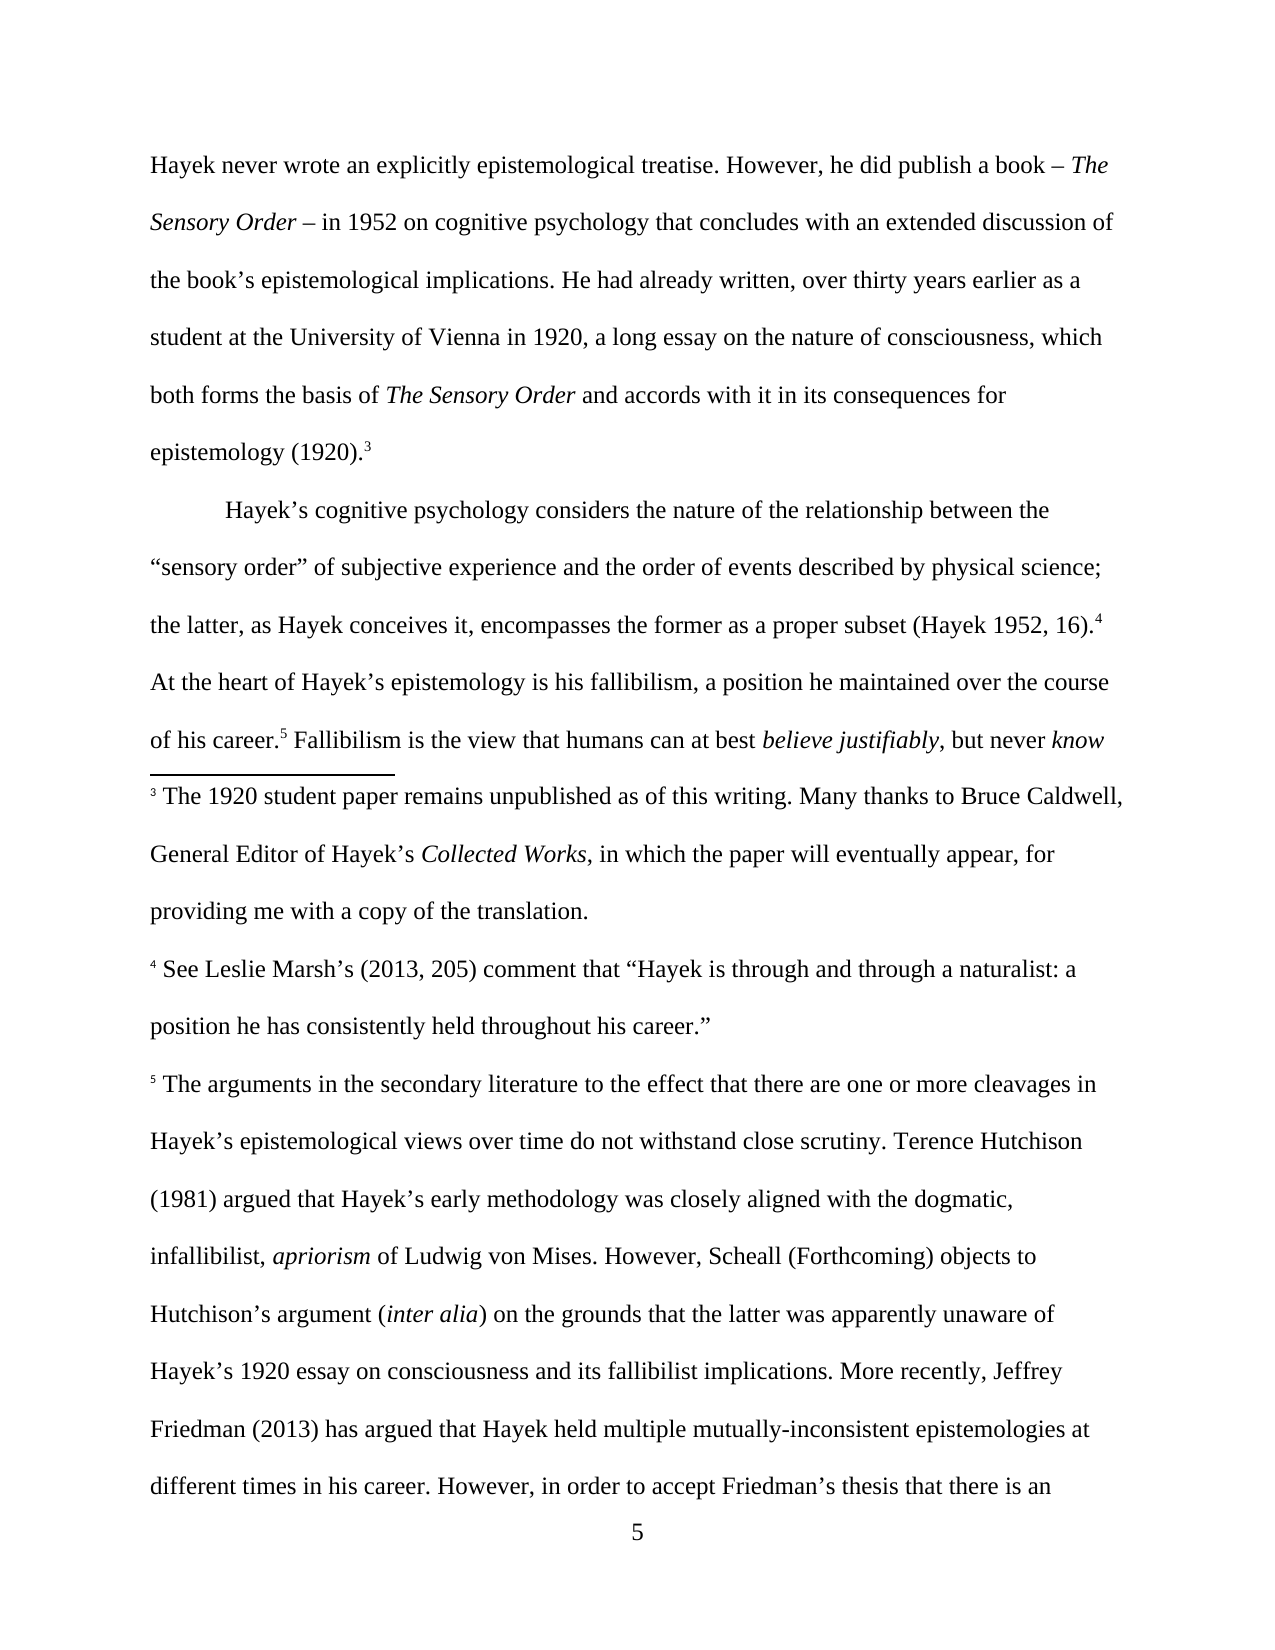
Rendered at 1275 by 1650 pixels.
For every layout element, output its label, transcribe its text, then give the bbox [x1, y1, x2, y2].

text Hayek’s cognitive psychology considers the nature of the relationship between the “sensory order” of subjective experience and the order of events described by physical science; the latter, as Hayek conceives it, encompasses the former as a proper subset (Hayek 1952, 16). At the heart of Hayek’s epistemology is his fallibilism, a position he maintained over the course of his career. Fallibilism is the view that humans can at best believe justifiably, but never know with certainty. Of central importance to Hayek’s (1920; 1952) epistemology is the notion that anything that can be known is a consequence of either the organism’s or its species’ confrontations with the environment. As Hayek notes (1920; 1952, 172), this is an especially radical empiricism. Even a priori knowledge, such as it is according to Hayek’s cognitive psychology, is the result of encounters with the environment. Some of this knowledge is acquired phylogenetically rather than ontogenetically, but, in the absence of any such confrontation, “mind” – as Hayek conceives it – is well and truly a tabula rasa. The organism’s initial encounter with the environment establishes mental (neuronal) linkages between stimuli that are subsequently reactivated upon recurrence of the relevant stimuli. These linkages establish the mental categories that thereupon determine the content of the organism’s sensory experience. They are thus a priori to the organism’s sensory experiences, but not to its pre-sensory, linkage-creating, confrontations with the environment., For Hayek (1952, 165), even “the apparatus by means of which we learn about the external world [i.e., an organism’s “mind”] is itself the product of a kind of experience.” [150, 495, 1125, 754]
text Hayek never wrote an explicitly epistemological treatise. However, he did publish a book – The Sensory Order – in 1952 on cognitive psychology that concludes with an extended discussion of the book’s epistemological implications. He had already written, over thirty years earlier as a student at the University of Vienna in 1920, a long essay on the nature of consciousness, which both forms the basis of The Sensory Order and accords with it in its consequences for epistemology (1920). [150, 150, 1125, 466]
